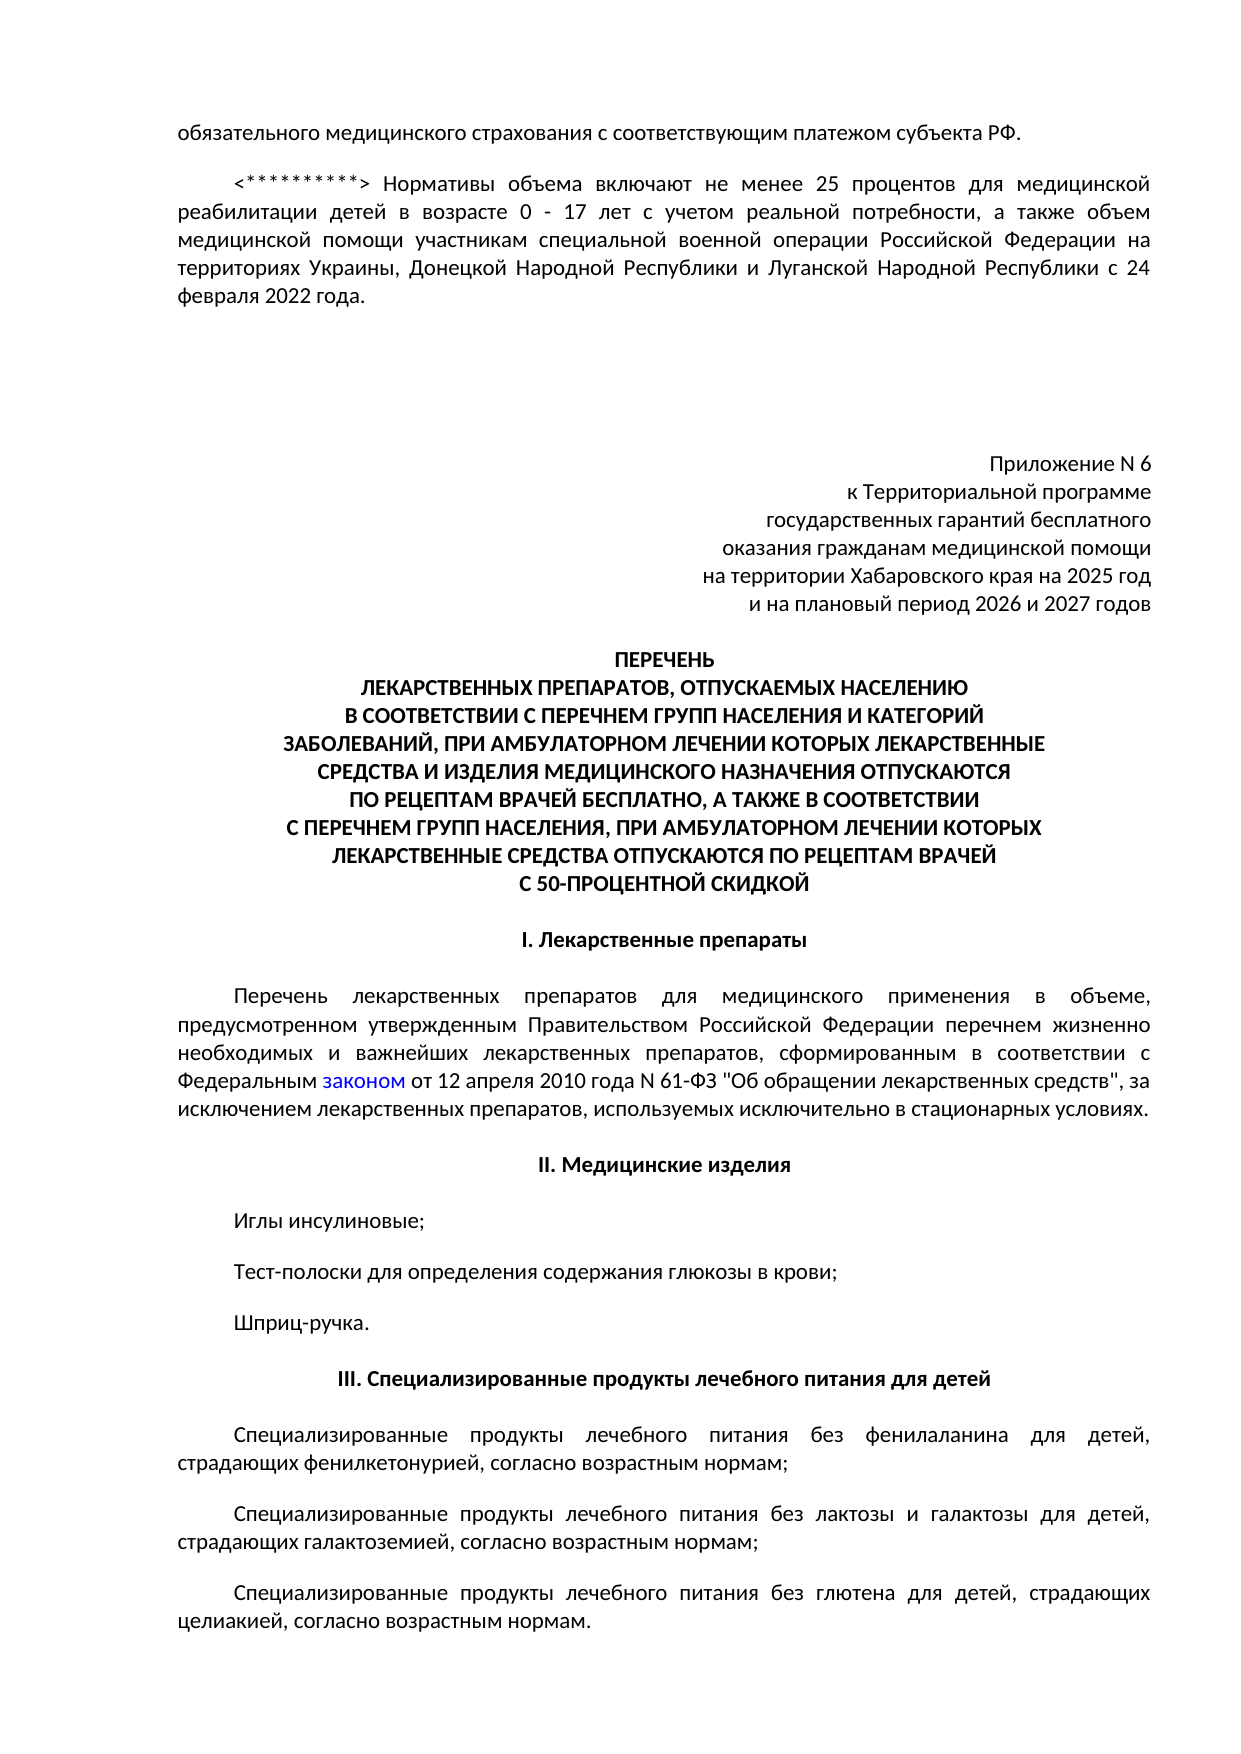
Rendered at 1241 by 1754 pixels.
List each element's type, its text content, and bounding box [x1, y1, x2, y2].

text Приложение N 6 [177, 449, 1152, 477]
title В СООТВЕТСТВИИ С ПЕРЕЧНЕМ ГРУПП НАСЕЛЕНИЯ И КАТЕГОРИЙ [177, 701, 1152, 729]
text и на плановый период 2026 и 2027 годов [177, 589, 1152, 617]
text Перечень лекарственных препаратов для медицинского применения в объеме, предусмотренном утвержденным Правительством Российской Федерации перечнем жизненно необходимых и важнейших лекарственных препаратов, сформированным в соответствии с Федеральным законом от 12 апреля 2010 года N 61-ФЗ "Об обращении лекарственных средств", за исключением лекарственных препаратов, используемых исключительно в стационарных условиях. [177, 982, 1152, 1122]
title С 50-ПРОЦЕНТНОЙ СКИДКОЙ [177, 869, 1152, 898]
title ЛЕКАРСТВЕННЫХ ПРЕПАРАТОВ, ОТПУСКАЕМЫХ НАСЕЛЕНИЮ [177, 673, 1152, 701]
title II. Медицинские изделия [177, 1150, 1152, 1178]
title ЗАБОЛЕВАНИЙ, ПРИ АМБУЛАТОРНОМ ЛЕЧЕНИИ КОТОРЫХ ЛЕКАРСТВЕННЫЕ [177, 729, 1152, 757]
title СРЕДСТВА И ИЗДЕЛИЯ МЕДИЦИНСКОГО НАЗНАЧЕНИЯ ОТПУСКАЮТСЯ [177, 757, 1152, 786]
text <**********> Нормативы объема включают не менее 25 процентов для медицинской реабилитации детей в возрасте 0 - 17 лет с учетом реальной потребности, а также объем медицинской помощи участникам специальной военной операции Российской Федерации на территориях Украины, Донецкой Народной Республики и Луганской Народной Республики с 24 февраля 2022 года. [177, 169, 1152, 309]
text Специализированные продукты лечебного питания без лактозы и галактозы для детей, страдающих галактоземией, согласно возрастным нормам; [177, 1499, 1152, 1555]
text на территории Хабаровского края на 2025 год [177, 561, 1152, 589]
text Тест-полоски для определения содержания глюкозы в крови; [177, 1257, 1152, 1285]
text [177, 118, 1152, 146]
text Шприц-ручка. [177, 1308, 1152, 1336]
title I. Лекарственные препараты [177, 926, 1152, 954]
title С ПЕРЕЧНЕМ ГРУПП НАСЕЛЕНИЯ, ПРИ АМБУЛАТОРНОМ ЛЕЧЕНИИ КОТОРЫХ [177, 813, 1152, 842]
text Специализированные продукты лечебного питания без глютена для детей, страдающих целиакией, согласно возрастным нормам. [177, 1578, 1152, 1634]
text Иглы инсулиновые; [177, 1206, 1152, 1234]
text государственных гарантий бесплатного [177, 505, 1152, 533]
text Специализированные продукты лечебного питания без фенилаланина для детей, страдающих фенилкетонурией, согласно возрастным нормам; [177, 1420, 1152, 1476]
title ЛЕКАРСТВЕННЫЕ СРЕДСТВА ОТПУСКАЮТСЯ ПО РЕЦЕПТАМ ВРАЧЕЙ [177, 842, 1152, 869]
title III. Специализированные продукты лечебного питания для детей [177, 1364, 1152, 1392]
title ПО РЕЦЕПТАМ ВРАЧЕЙ БЕСПЛАТНО, А ТАКЖЕ В СООТВЕТСТВИИ [177, 786, 1152, 813]
text оказания гражданам медицинской помощи [177, 533, 1152, 561]
title ПЕРЕЧЕНЬ [177, 645, 1152, 673]
text к Территориальной программе [177, 477, 1152, 505]
